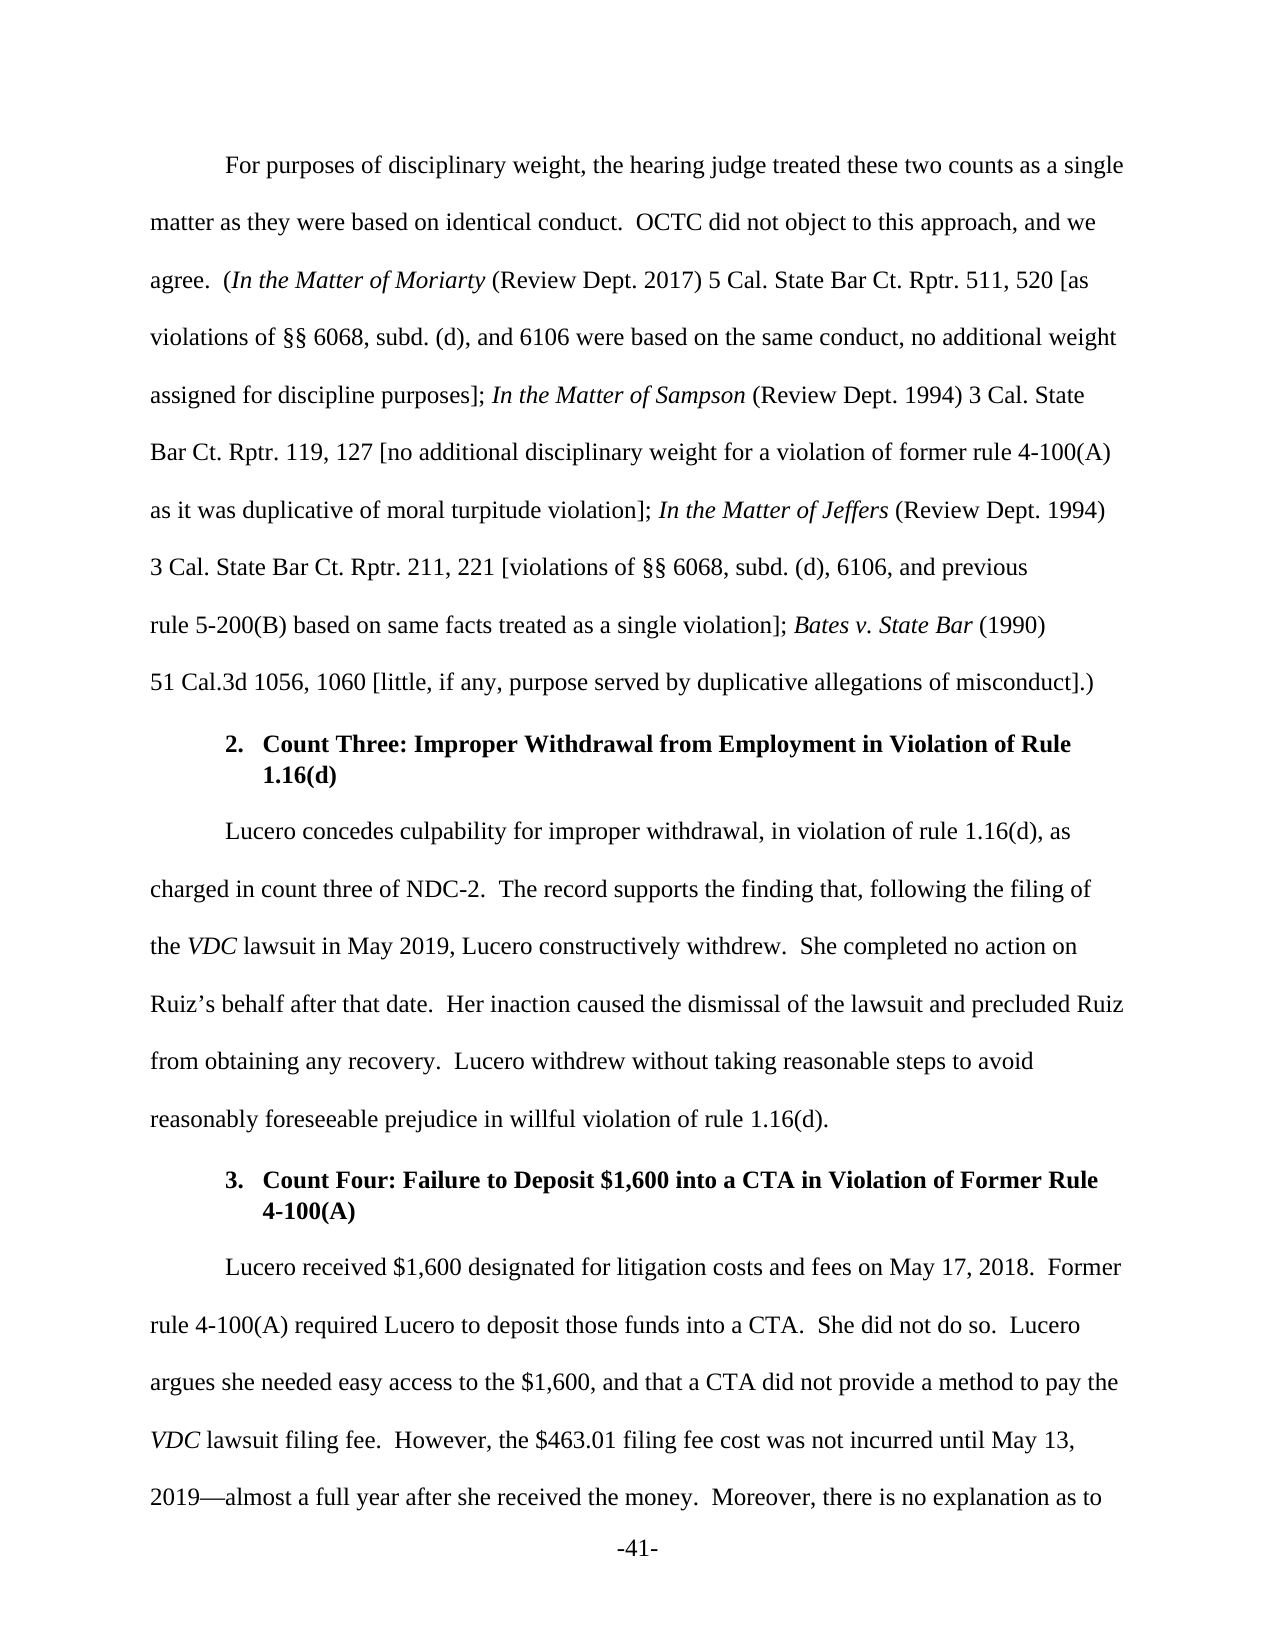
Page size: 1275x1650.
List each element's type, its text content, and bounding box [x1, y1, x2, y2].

text Lucero concedes culpability for improper withdrawal, in violation of rule 1.16(d), as charged in count three of NDC-2. The record supports the finding that, following the filing of the VDC lawsuit in May 2019, Lucero constructively withdrew. She completed no action on Ruiz’s behalf after that date. Her inaction caused the dismissal of the lawsuit and precluded Ruiz from obtaining any recovery. Lucero withdrew without taking reasonable steps to avoid reasonably foreseeable prejudice in willful violation of rule 1.16(d). [150, 816, 1125, 1132]
subtitle Count Four: Failure to Deposit $1,600 into a CTA in Violation of Former Rule 4-100(A) [225, 1165, 1125, 1225]
text For purposes of disciplinary weight, the hearing judge treated these two counts as a single matter as they were based on identical conduct. OCTC did not object to this approach, and we agree. (In the Matter of Moriarty (Review Dept. 2017) 5 Cal. State Bar Ct. Rptr. 511, 520 [as violations of §§ 6068, subd. (d), and 6106 were based on the same conduct, no additional weight assigned for discipline purposes]; In the Matter of Sampson (Review Dept. 1994) 3 Cal. State Bar Ct. Rptr. 119, 127 [no additional disciplinary weight for a violation of former rule 4-100(A) as it was duplicative of moral turpitude violation]; In the Matter of Jeffers (Review Dept. 1994) 3 Cal. State Bar Ct. Rptr. 211, 221 [violations of §§ 6068, subd. (d), 6106, and previous rule 5-200(B) based on same facts treated as a single violation]; Bates v. State Bar (1990) 51 Cal.3d 1056, 1060 [little, if any, purpose served by duplicative allegations of misconduct].) [150, 150, 1125, 696]
subtitle Count Three: Improper Withdrawal from Employment in Violation of Rule 1.16(d) [225, 729, 1125, 789]
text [150, 1252, 1125, 1511]
